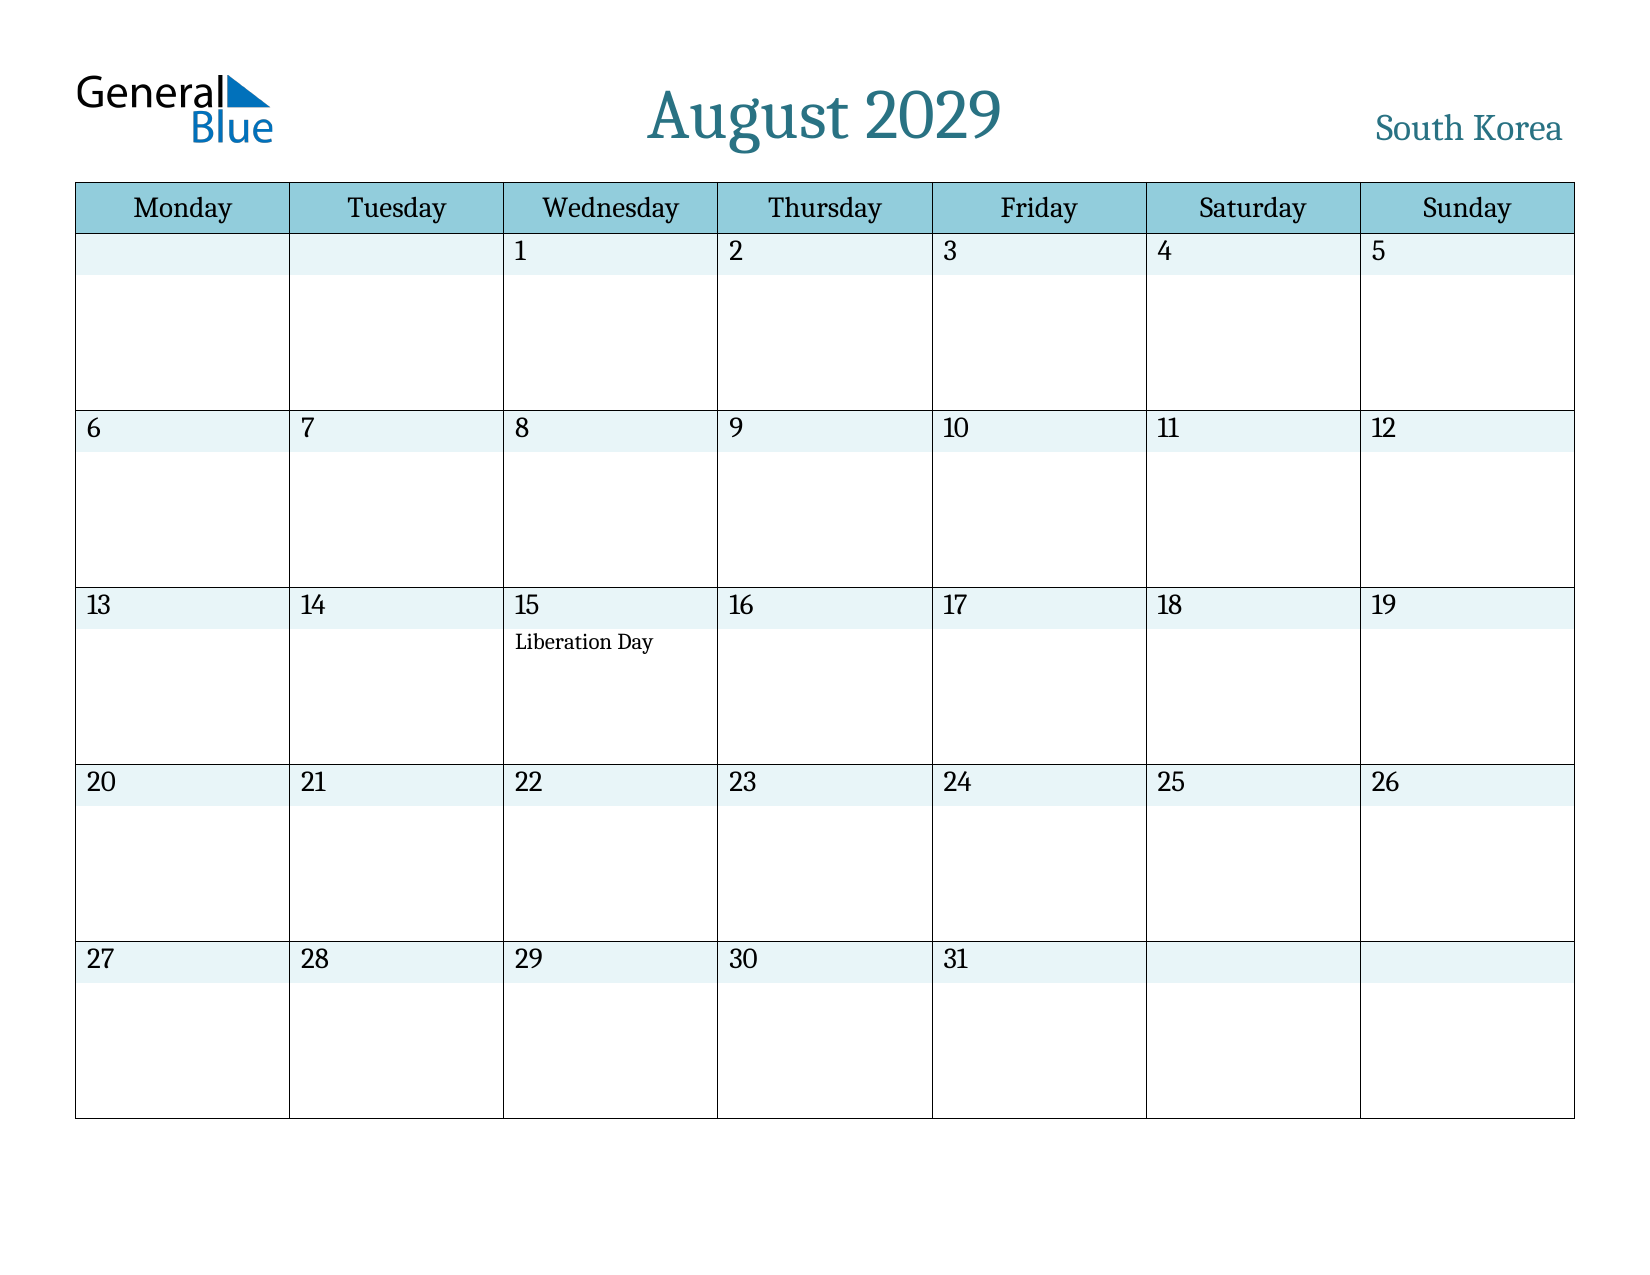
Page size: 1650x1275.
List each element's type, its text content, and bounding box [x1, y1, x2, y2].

table_cell 4 [1147, 234, 1360, 275]
table_cell [1361, 806, 1574, 941]
table_cell 30 [718, 942, 932, 983]
table_cell 19 [1361, 588, 1574, 629]
table_cell 9 [718, 411, 932, 452]
table_cell [76, 629, 289, 764]
table_cell 16 [718, 588, 932, 629]
table_cell [290, 983, 503, 1118]
table_cell [718, 983, 932, 1118]
table_cell 12 [1361, 411, 1574, 452]
table_cell 3 [933, 234, 1146, 275]
table_cell 5 [1361, 234, 1574, 275]
table_cell [1361, 629, 1574, 764]
table_cell 27 [76, 942, 289, 983]
table_cell [504, 452, 717, 587]
table_cell [1361, 452, 1574, 587]
table_cell [290, 275, 503, 410]
table_cell [76, 983, 289, 1118]
table_cell 8 [504, 411, 717, 452]
table_cell [933, 629, 1146, 764]
table_cell [1361, 983, 1574, 1118]
table_cell [504, 806, 717, 941]
table_cell [1147, 806, 1360, 941]
table_cell Monday [76, 183, 289, 233]
table_cell [1361, 942, 1574, 983]
table_cell Saturday [1147, 183, 1360, 233]
table_cell 7 [290, 411, 503, 452]
table_cell [504, 275, 717, 410]
table_cell 21 [290, 765, 503, 806]
table_cell 23 [718, 765, 932, 806]
table_cell 15 [504, 588, 717, 629]
table_cell [718, 629, 932, 764]
table_cell [718, 452, 932, 587]
table_cell Sunday [1361, 183, 1574, 233]
table_header August 2029 [504, 75, 1146, 182]
table_cell Thursday [718, 183, 932, 233]
table_cell [290, 234, 503, 275]
table_cell [76, 452, 289, 587]
table_cell [1147, 275, 1360, 410]
table_cell 2 [718, 234, 932, 275]
table_cell [1147, 452, 1360, 587]
table_cell Tuesday [290, 183, 503, 233]
table_cell Liberation Day [504, 629, 717, 764]
table_cell [76, 234, 289, 275]
table_cell [718, 806, 932, 941]
table_cell [718, 275, 932, 410]
table_cell 22 [504, 765, 717, 806]
table_cell [290, 629, 503, 764]
table_cell [933, 452, 1146, 587]
table_cell [1361, 275, 1574, 410]
table_cell 10 [933, 411, 1146, 452]
table_cell 29 [504, 942, 717, 983]
table_cell 17 [933, 588, 1146, 629]
table_cell 28 [290, 942, 503, 983]
picture [77, 75, 273, 143]
table_cell 31 [933, 942, 1146, 983]
table_cell Friday [933, 183, 1146, 233]
table_cell 13 [76, 588, 289, 629]
table_cell [290, 806, 503, 941]
table_header [76, 75, 503, 182]
table_cell [933, 983, 1146, 1118]
table_cell 18 [1147, 588, 1360, 629]
table_cell 20 [76, 765, 289, 806]
table_cell [1147, 629, 1360, 764]
table_cell [933, 806, 1146, 941]
table_cell 25 [1147, 765, 1360, 806]
table_cell [933, 275, 1146, 410]
table_cell 26 [1361, 765, 1574, 806]
table_cell [1147, 942, 1360, 983]
table_cell Wednesday [504, 183, 717, 233]
table_cell [76, 275, 289, 410]
table_cell [1147, 983, 1360, 1118]
table_cell [76, 806, 289, 941]
table_header South Korea [1146, 75, 1574, 182]
table_cell 1 [504, 234, 717, 275]
table_cell 11 [1147, 411, 1360, 452]
table_cell [290, 452, 503, 587]
table_cell [504, 983, 717, 1118]
table_cell 14 [290, 588, 503, 629]
table_cell 24 [933, 765, 1146, 806]
table_cell 6 [76, 411, 289, 452]
